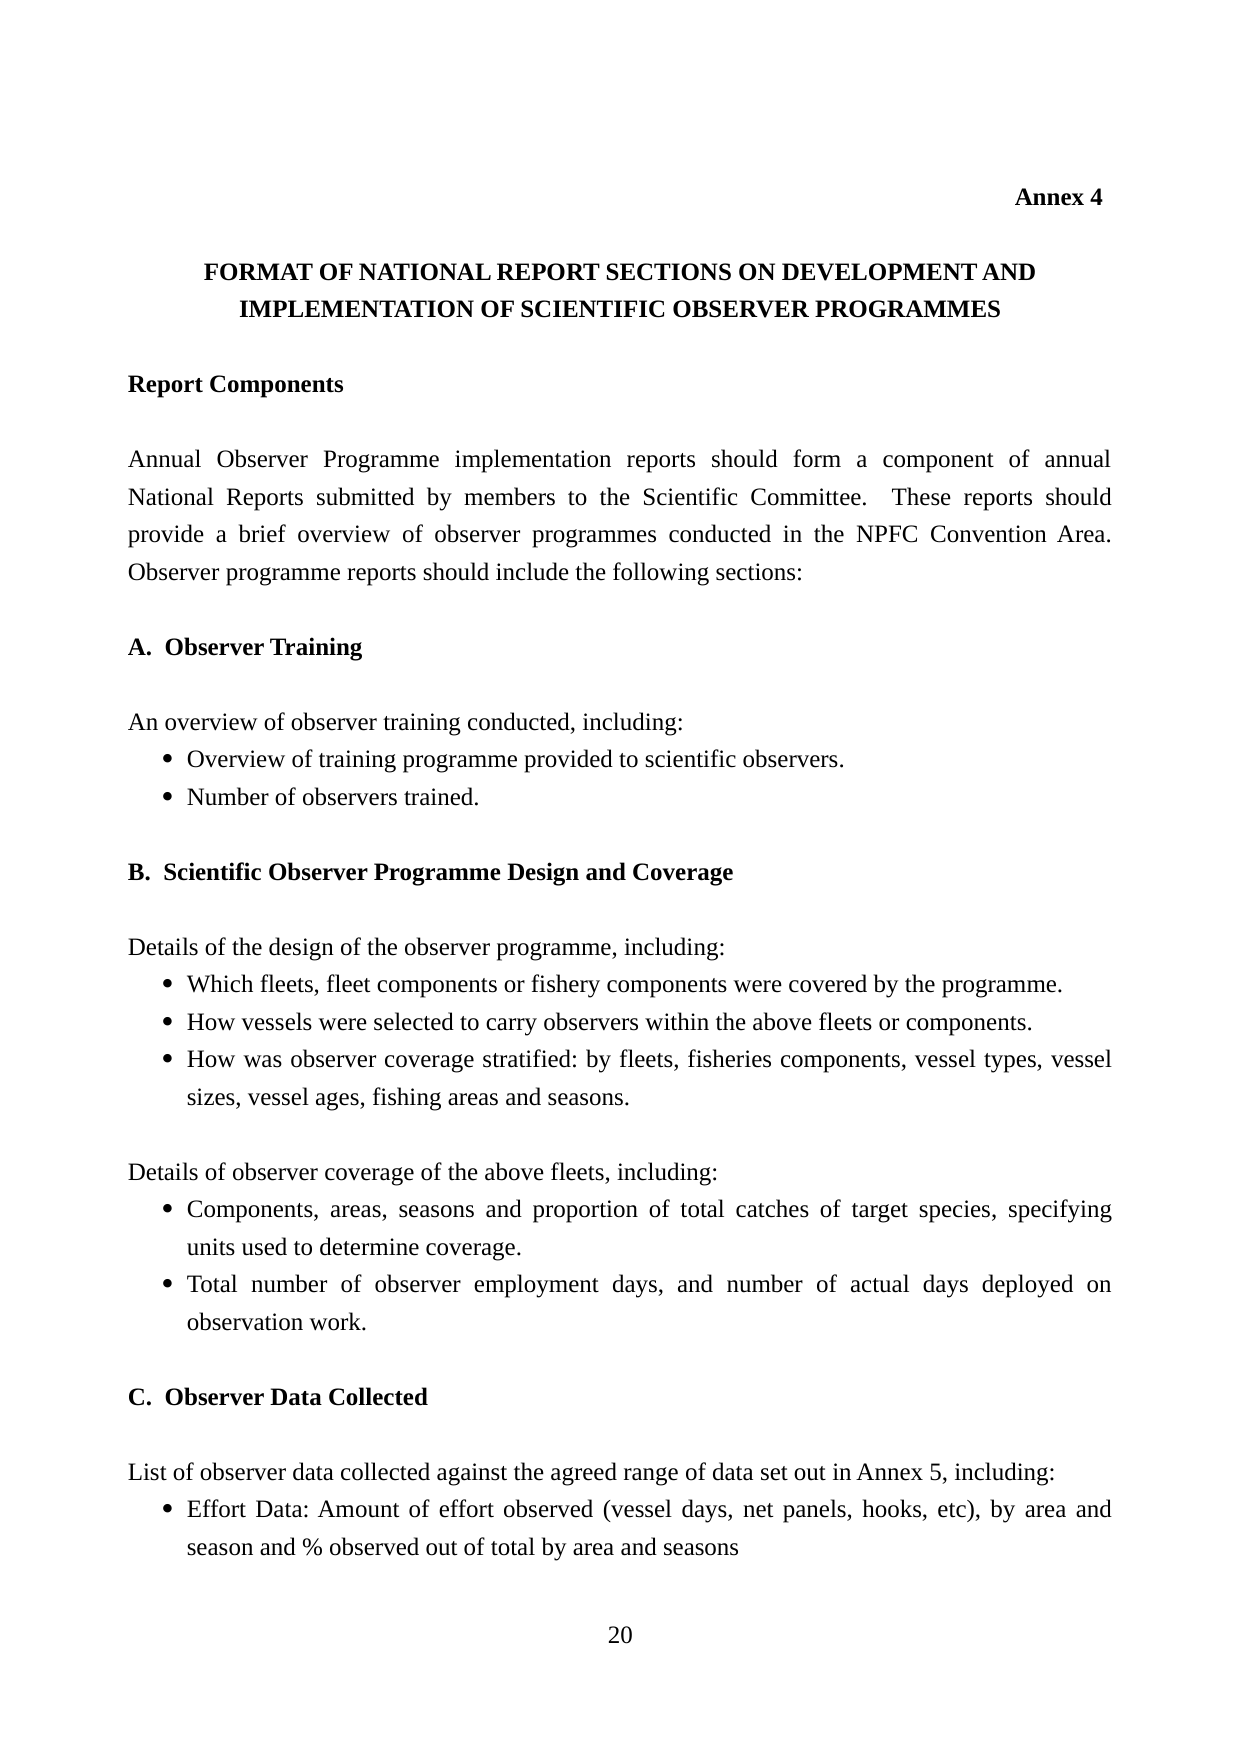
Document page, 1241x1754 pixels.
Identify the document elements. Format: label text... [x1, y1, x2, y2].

text Annex 4 [128, 177, 1103, 215]
list How was observer coverage stratified: by fleets, fisheries components, vessel types, vessel sizes, vessel ages, fishing areas and seasons. [163, 1040, 1113, 1115]
list Number of observers trained. [163, 777, 1113, 815]
text Details of the design of the observer programme, including: [128, 927, 1113, 965]
text Annual Observer Programme implementation reports should form a component of annual National Reports submitted by members to the Scientific Committee. These reports should provide a brief overview of observer programmes conducted in the NPFC Convention Area. Observer programme reports should include the following sections: [128, 440, 1113, 590]
text B. Scientific Observer Programme Design and Coverage [128, 852, 1113, 890]
list Effort Data: Amount of effort observed (vessel days, net panels, hooks, etc), by area and season and % observed out of total by area and seasons [163, 1490, 1113, 1565]
list Components, areas, seasons and proportion of total catches of target species, specifying units used to determine coverage. [163, 1190, 1113, 1265]
text FORMAT OF NATIONAL REPORT SECTIONS ON DEVELOPMENT AND IMPLEMENTATION OF SCIENTIFIC OBSERVER PROGRAMMES [128, 252, 1113, 327]
text List of observer data collected against the agreed range of data set out in Annex 5, including: [128, 1452, 1113, 1490]
text Details of observer coverage of the above fleets, including: [128, 1152, 1113, 1190]
text A. Observer Training [128, 627, 1113, 665]
list How vessels were selected to carry observers within the above fleets or components. [163, 1002, 1113, 1040]
list Total number of observer employment days, and number of actual days deployed on observation work. [163, 1265, 1113, 1340]
text C. Observer Data Collected [128, 1377, 1113, 1415]
text Report Components [128, 365, 1113, 402]
list Overview of training programme provided to scientific observers. [163, 740, 1113, 777]
list Which fleets, fleet components or fishery components were covered by the programme. [163, 965, 1113, 1002]
text An overview of observer training conducted, including: [128, 702, 1113, 740]
